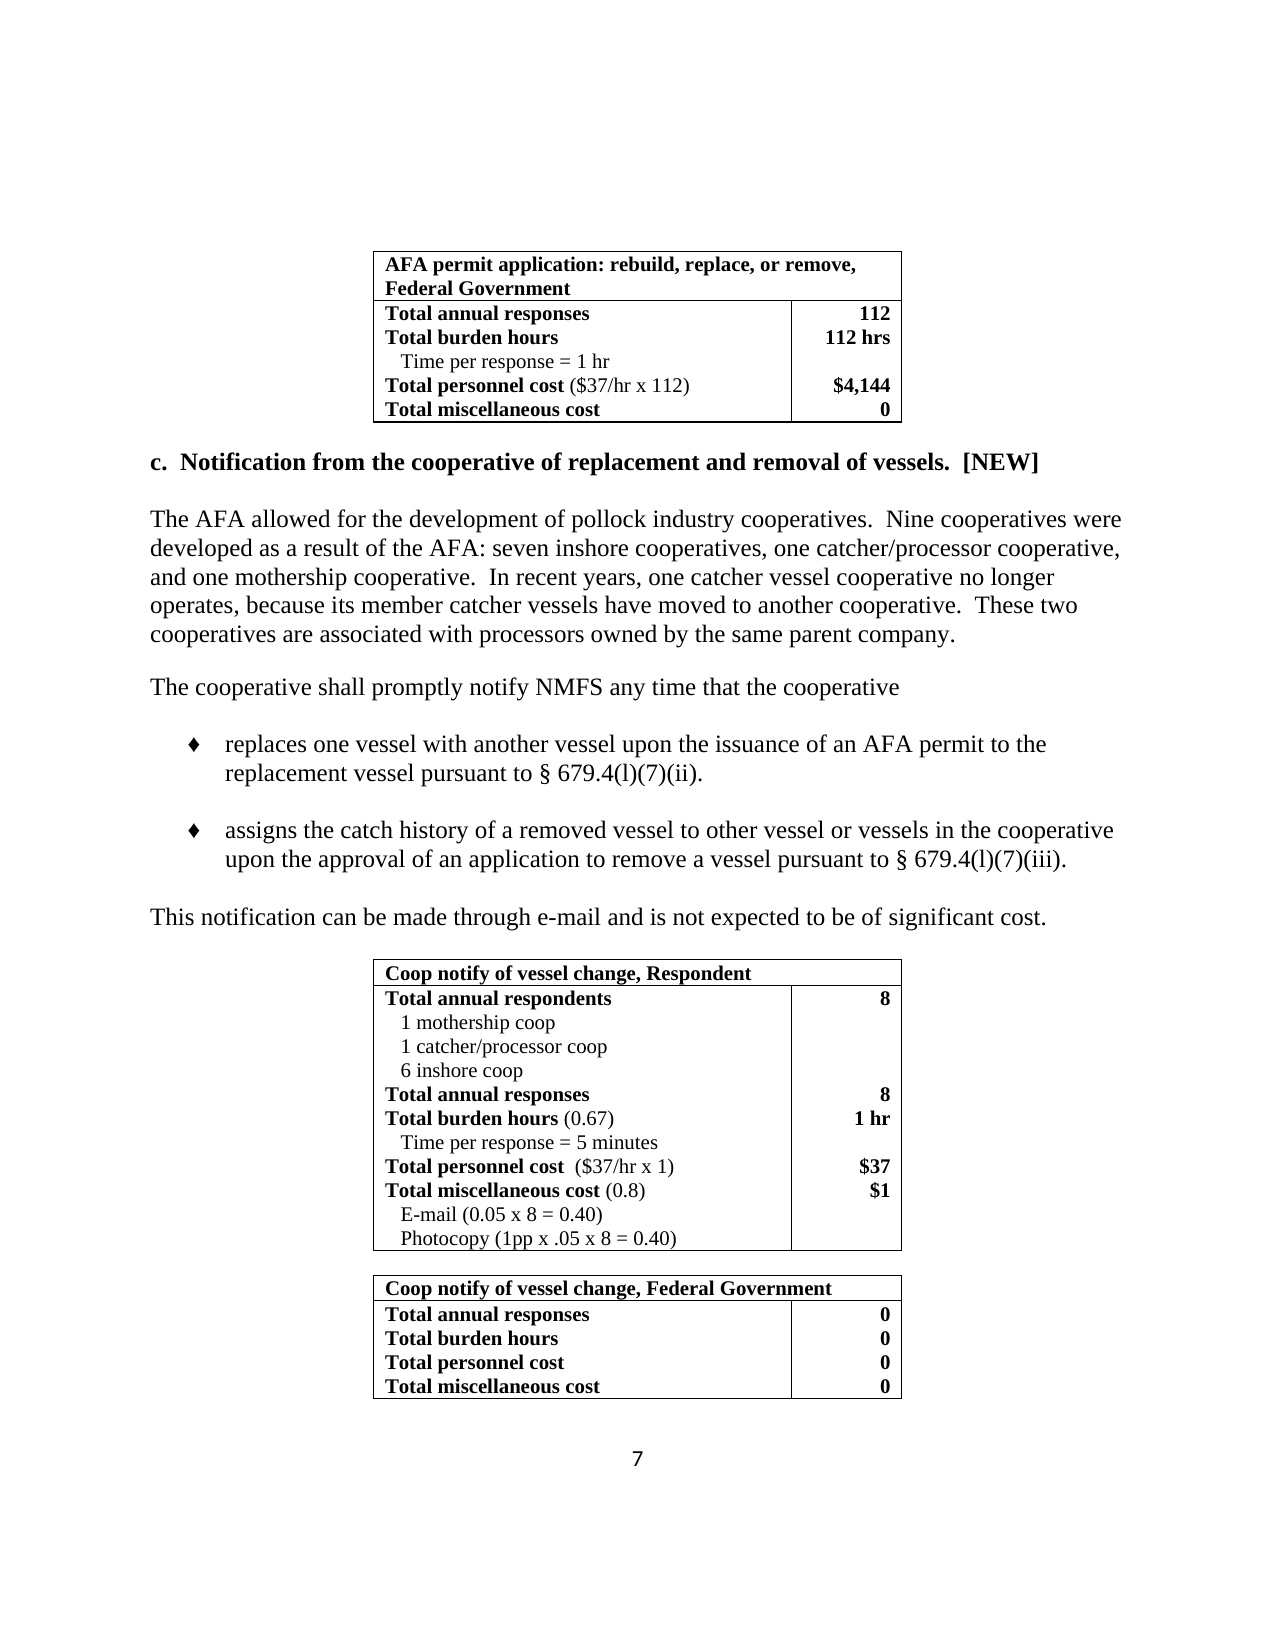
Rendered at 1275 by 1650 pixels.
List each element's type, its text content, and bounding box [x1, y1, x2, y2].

table_cell Total annual responses Total burden hours Time per response = 1 hr Total personnel cost ($37/hr x 112) Total miscellaneous cost [374, 301, 791, 421]
table_cell 0 0 0 0 [792, 1301, 901, 1398]
table_header AFA permit application: rebuild, replace, or remove, Federal Government [374, 252, 901, 300]
table_cell Total annual responses Total burden hours Total personnel cost Total miscellaneous cost [374, 1301, 791, 1398]
text The cooperative shall promptly notify NMFS any time that the cooperative [150, 672, 1125, 701]
table_cell 112 112 hrs $4,144 0 [792, 301, 901, 421]
text This notification can be made through e-mail and is not expected to be of significant cost. [150, 902, 1125, 931]
table_header Coop notify of vessel change, Respondent [374, 960, 901, 984]
text ♦ replaces one vessel with another vessel upon the issuance of an AFA permit to the replacement vessel pursuant to § 679.4(l)(7)(ii). [150, 729, 1125, 787]
text c. Notification from the cooperative of replacement and removal of vessels. [NEW] [150, 447, 1125, 475]
text ♦ assigns the catch history of a removed vessel to other vessel or vessels in the cooperative upon the approval of an application to remove a vessel pursuant to § 679.4(l)(7)(iii). [150, 816, 1125, 873]
table_cell Total annual respondents 1 mothership coop 1 catcher/processor coop 6 inshore coop Total annual responses Total burden hours (0.67) Time per response = 5 minutes Total personnel cost ($37/hr x 1) Total miscellaneous cost (0.8) E-mail (0.05 x 8 = 0.40) Photocopy (1pp x .05 x 8 = 0.40) [374, 986, 791, 1250]
table_cell 8 8 1 hr $37 $1 [792, 986, 901, 1250]
table_header Coop notify of vessel change, Federal Government [374, 1276, 901, 1300]
text The AFA allowed for the development of pollock industry cooperatives. Nine cooperatives were developed as a result of the AFA: seven inshore cooperatives, one catcher/processor cooperative, and one mothership cooperative. In recent years, one catcher vessel cooperative no longer operates, because its member catcher vessels have moved to another cooperative. These two cooperatives are associated with processors owned by the same parent company. [150, 504, 1125, 648]
